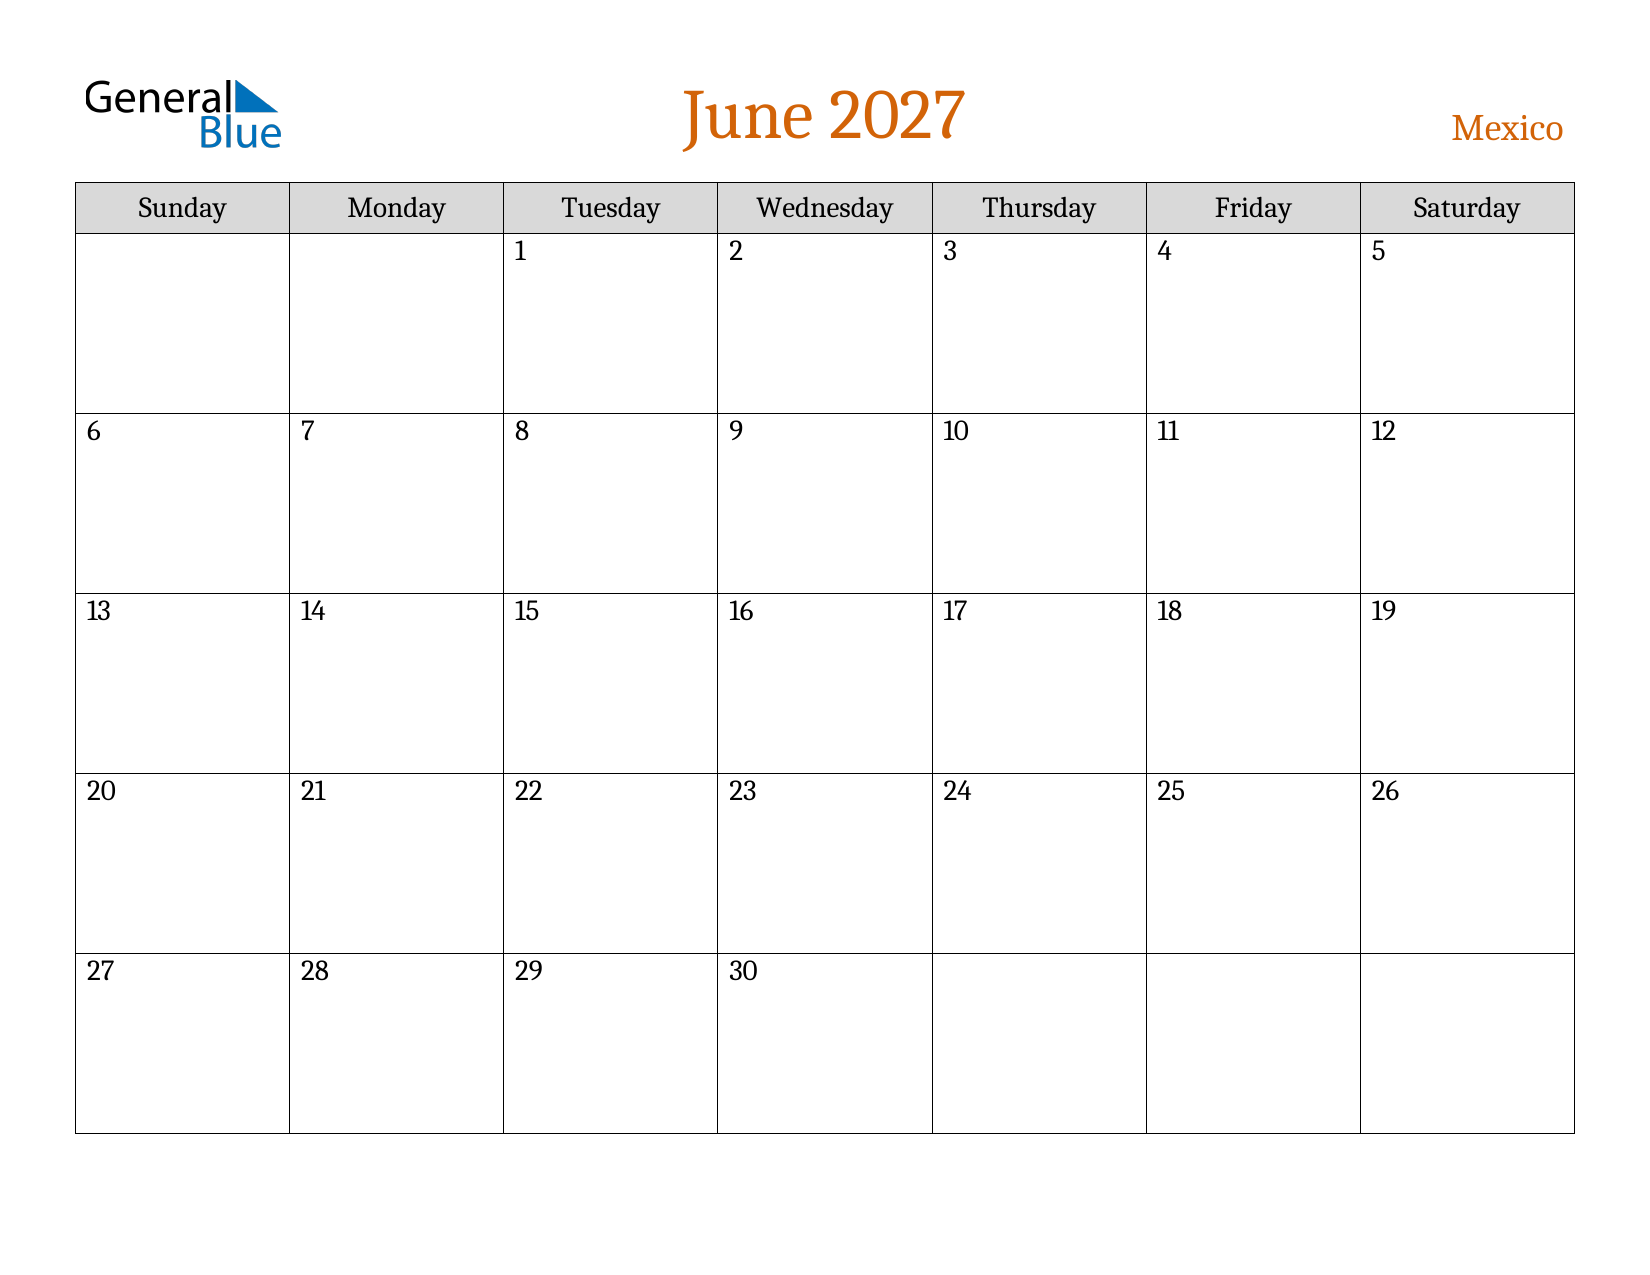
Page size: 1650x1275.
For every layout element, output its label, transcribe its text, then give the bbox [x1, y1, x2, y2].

table_cell [504, 810, 717, 953]
table_cell Friday [1147, 183, 1360, 233]
table_cell [504, 270, 717, 413]
table_cell [504, 990, 717, 1133]
table_cell [1361, 450, 1574, 593]
picture [86, 80, 281, 148]
table_cell 29 [504, 954, 717, 990]
table_cell [76, 990, 289, 1133]
table_cell [290, 270, 503, 413]
table_cell 11 [1147, 414, 1360, 450]
table_cell 22 [504, 774, 717, 810]
table_cell 9 [718, 414, 932, 450]
table_cell [933, 810, 1146, 953]
table_cell Saturday [1361, 183, 1574, 233]
table_cell [504, 450, 717, 593]
table_cell [290, 630, 503, 773]
table_cell Wednesday [718, 183, 932, 233]
table_cell 2 [718, 234, 932, 270]
table_cell [1147, 990, 1360, 1133]
table_cell 28 [290, 954, 503, 990]
table_cell [290, 234, 503, 270]
table_cell [1147, 270, 1360, 413]
table_header [76, 75, 503, 182]
table_cell 4 [1147, 234, 1360, 270]
table_cell [1361, 810, 1574, 953]
table_cell [1147, 450, 1360, 593]
table_cell 19 [1361, 594, 1574, 630]
table_cell [1361, 630, 1574, 773]
table_cell [933, 270, 1146, 413]
table_cell 24 [933, 774, 1146, 810]
table_cell 14 [290, 594, 503, 630]
table_cell [718, 270, 932, 413]
table_cell [76, 630, 289, 773]
table_cell [718, 990, 932, 1133]
table_cell [76, 450, 289, 593]
table_cell 25 [1147, 774, 1360, 810]
table_cell [1361, 270, 1574, 413]
table_cell 1 [504, 234, 717, 270]
table_cell [76, 234, 289, 270]
table_header Mexico [1146, 75, 1574, 182]
table_cell [290, 810, 503, 953]
table_cell 3 [933, 234, 1146, 270]
table_cell 8 [504, 414, 717, 450]
table_cell Tuesday [504, 183, 717, 233]
table_header June 2027 [504, 75, 1146, 182]
table_cell 23 [718, 774, 932, 810]
table_cell [933, 450, 1146, 593]
table_cell 12 [1361, 414, 1574, 450]
table_cell 17 [933, 594, 1146, 630]
table_cell [933, 990, 1146, 1133]
table_cell 16 [718, 594, 932, 630]
table_cell [76, 810, 289, 953]
table_cell [933, 630, 1146, 773]
table_cell [1147, 630, 1360, 773]
table_cell [1361, 990, 1574, 1133]
table_cell 13 [76, 594, 289, 630]
table_cell 27 [76, 954, 289, 990]
table_cell Sunday [76, 183, 289, 233]
table_cell 10 [933, 414, 1146, 450]
table_cell [290, 990, 503, 1133]
table_cell 30 [718, 954, 932, 990]
table_cell [718, 810, 932, 953]
table_cell [76, 270, 289, 413]
table_cell 21 [290, 774, 503, 810]
table_cell [1361, 954, 1574, 990]
table_cell [1147, 954, 1360, 990]
table_cell 5 [1361, 234, 1574, 270]
table_cell [933, 954, 1146, 990]
table_cell [504, 630, 717, 773]
table_cell 7 [290, 414, 503, 450]
table_cell 6 [76, 414, 289, 450]
table_cell Monday [290, 183, 503, 233]
table_cell Thursday [933, 183, 1146, 233]
table_cell [1147, 810, 1360, 953]
table_cell [718, 630, 932, 773]
table_cell 18 [1147, 594, 1360, 630]
table_cell [290, 450, 503, 593]
table_cell 26 [1361, 774, 1574, 810]
table_cell [718, 450, 932, 593]
table_cell 15 [504, 594, 717, 630]
table_cell 20 [76, 774, 289, 810]
